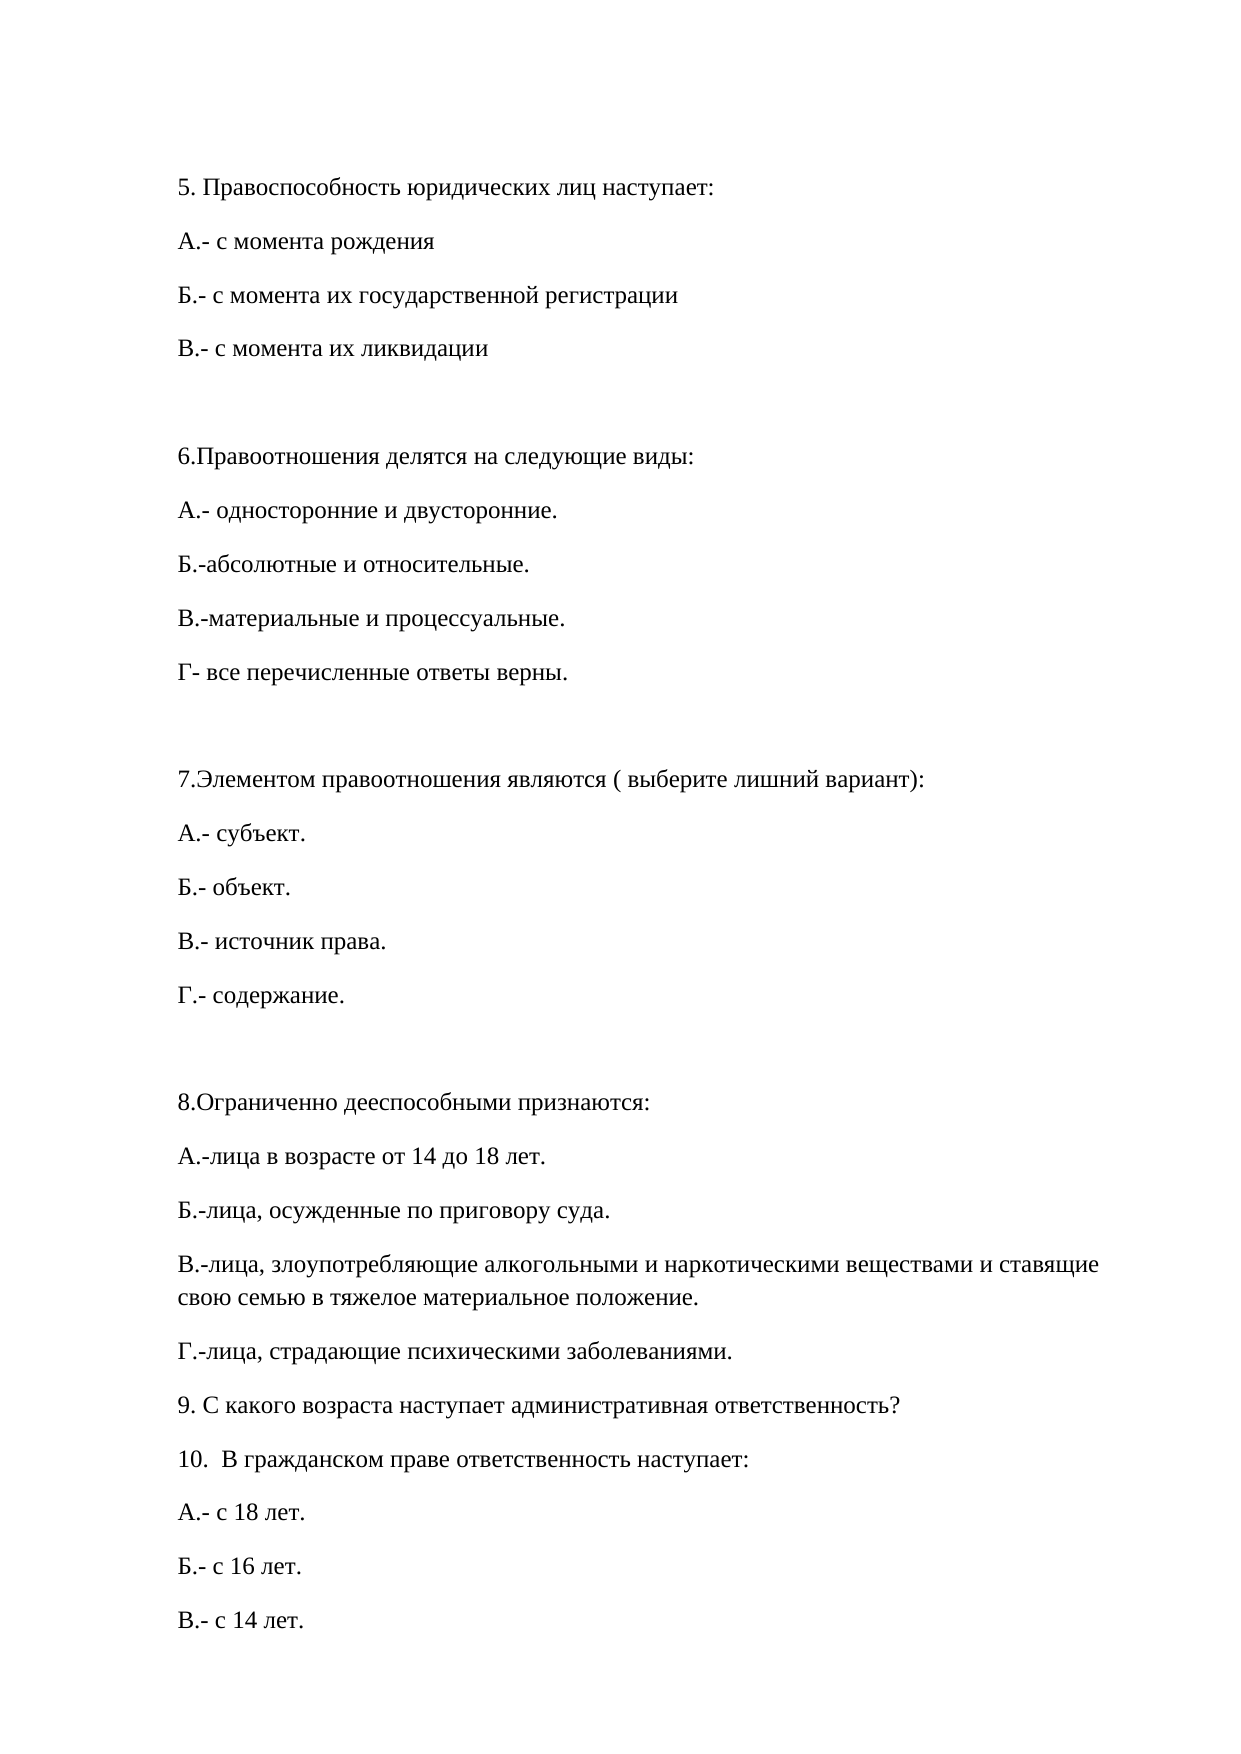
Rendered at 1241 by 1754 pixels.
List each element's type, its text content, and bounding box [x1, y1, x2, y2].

text 7.Элементом правоотношения являются ( выберите лишний вариант): [177, 764, 1152, 793]
text 9. С какого возраста наступает административная ответственность? [177, 1390, 1152, 1418]
text Г- все перечисленные ответы верны. [177, 657, 1152, 685]
text Б.- объект. [177, 872, 1152, 901]
text Г.-лица, страдающие психическими заболеваниями. [177, 1336, 1152, 1365]
text А.- с 18 лет. [177, 1497, 1152, 1526]
text 8.Ограниченно дееспособными признаются: [177, 1087, 1152, 1116]
text Б.-абсолютные и относительные. [177, 549, 1152, 578]
text Б.- с момента их государственной регистрации [177, 280, 1152, 308]
text В.- с момента их ликвидации [177, 333, 1152, 362]
text А.-лица в возрасте от 14 до 18 лет. [177, 1141, 1152, 1170]
text Г.- содержание. [177, 980, 1152, 1008]
text А.- односторонние и двусторонние. [177, 495, 1152, 524]
text А.- субъект. [177, 818, 1152, 847]
text 5. Правоспособность юридических лиц наступает: [177, 172, 1152, 201]
text 10. В гражданском праве ответственность наступает: [177, 1444, 1152, 1472]
text В.-лица, злоупотребляющие алкогольными и наркотическими веществами и ставящие свою семью в тяжелое материальное положение. [177, 1249, 1152, 1311]
text А.- с момента рождения [177, 226, 1152, 254]
text Б.- с 16 лет. [177, 1551, 1152, 1580]
text В.-материальные и процессуальные. [177, 603, 1152, 632]
text Б.-лица, осужденные по приговору суда. [177, 1195, 1152, 1224]
text 6.Правоотношения делятся на следующие виды: [177, 441, 1152, 470]
text В.- источник права. [177, 926, 1152, 955]
text В.- с 14 лет. [177, 1605, 1152, 1634]
